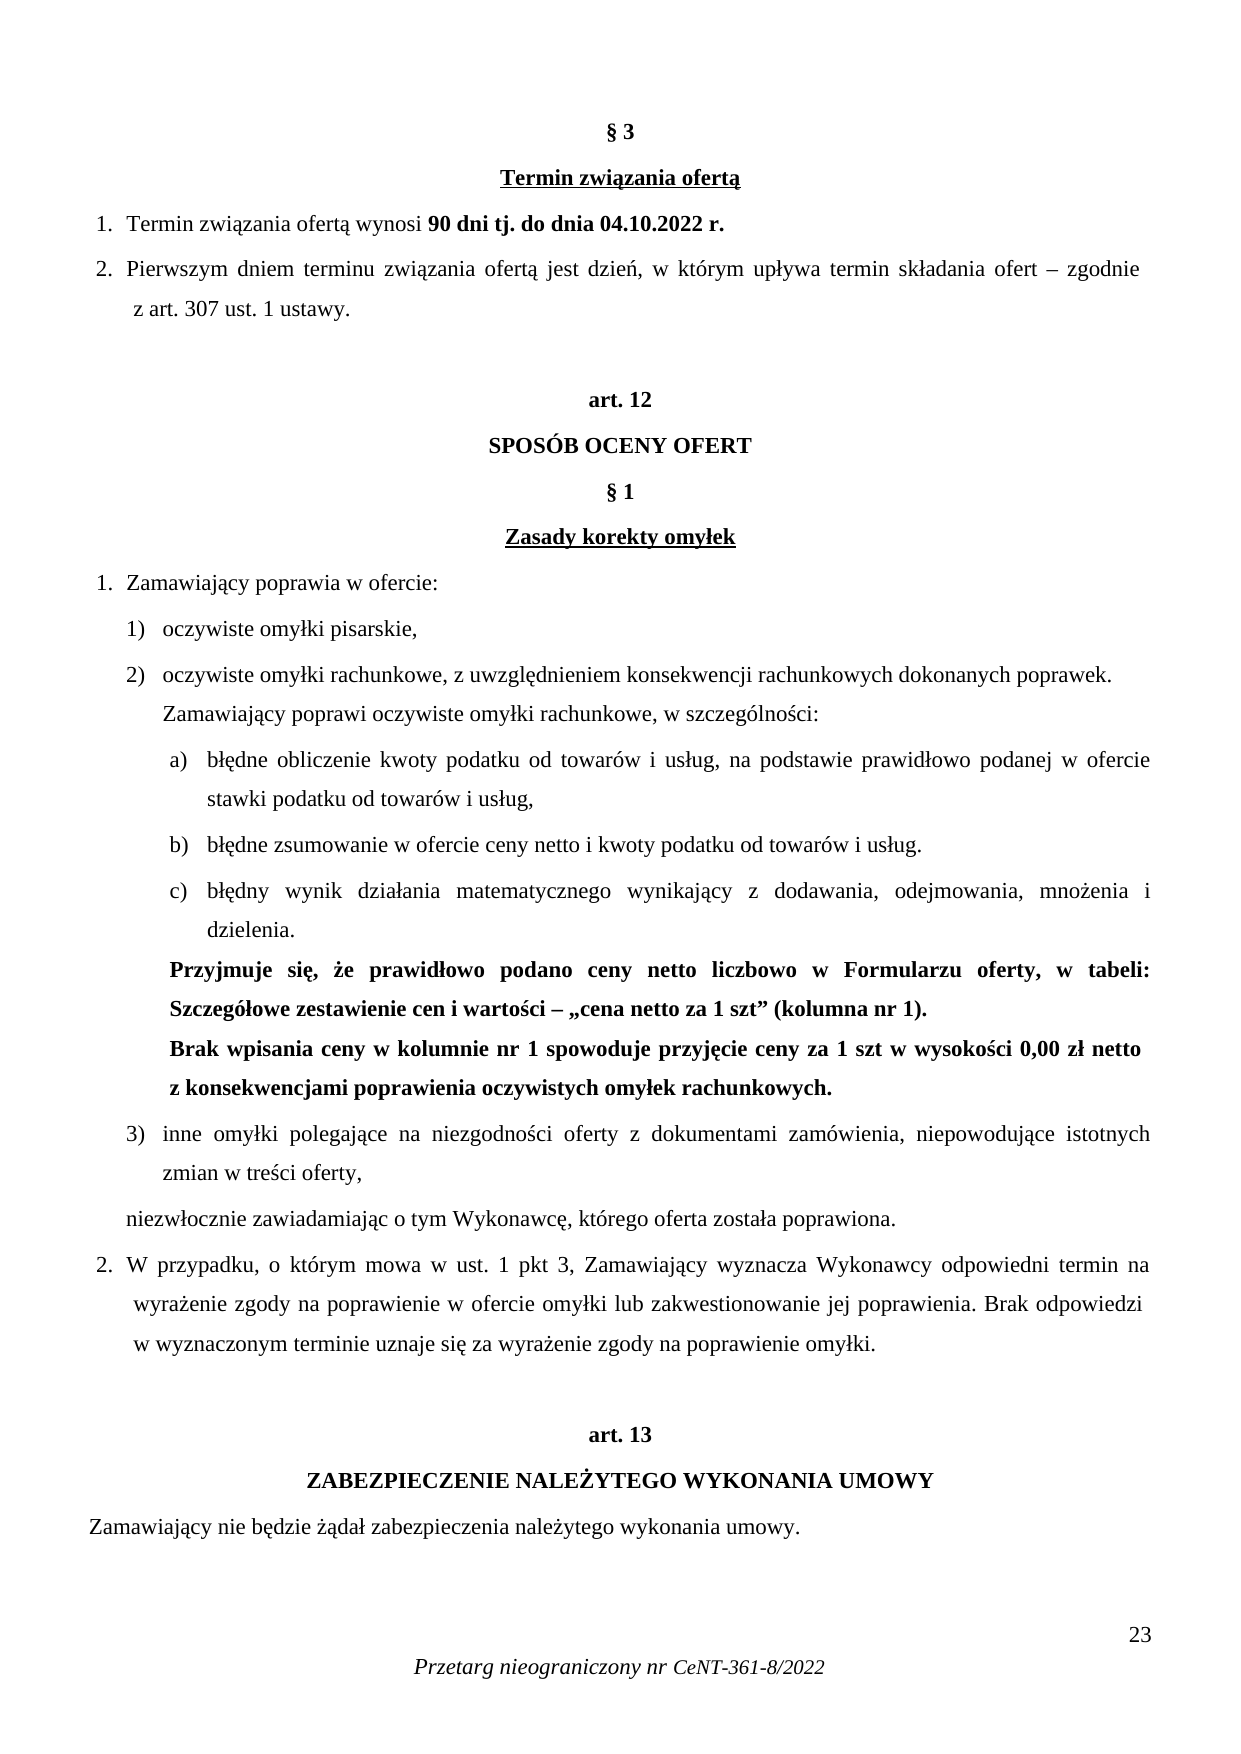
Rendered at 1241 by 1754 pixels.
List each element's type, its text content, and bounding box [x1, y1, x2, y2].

text § 3 [89, 118, 1152, 144]
text Brak wpisania ceny w kolumnie nr 1 spowoduje przyjęcie ceny za 1 szt w wysokości 0,00 zł netto z konsekwencjami poprawienia oczywistych omyłek rachunkowych. [169, 1035, 1152, 1101]
text art. 12 [89, 386, 1152, 413]
text § 1 [89, 478, 1152, 504]
list oczywiste omyłki rachunkowe, z uwzględnieniem konsekwencji rachunkowych dokonanych poprawek. [126, 661, 1152, 687]
list inne omyłki polegające na niezgodności oferty z dokumentami zamówienia, niepowodujące istotnych zmian w treści oferty, [126, 1120, 1152, 1186]
list Termin związania ofertą wynosi 90 dni tj. do dnia 04.10.2022 r. [96, 209, 1152, 236]
list W przypadku, o którym mowa w ust. 1 pkt 3, Zamawiający wyznacza Wykonawcy odpowiedni termin na wyrażenie zgody na poprawienie w ofercie omyłki lub zakwestionowanie jej poprawienia. Brak odpowiedzi w wyznaczonym terminie uznaje się za wyrażenie zgody na poprawienie omyłki. [96, 1251, 1152, 1356]
text Termin związania ofertą [89, 164, 1152, 190]
text Przyjmuje się, że prawidłowo podano ceny netto liczbowo w Formularzu oferty, w tabeli: Szczegółowe zestawienie cen i wartości – „cena netto za 1 szt” (kolumna nr 1). [169, 956, 1152, 1022]
list błędne zsumowanie w ofercie ceny netto i kwoty podatku od towarów i usług. [169, 831, 1152, 857]
text Zasady korekty omyłek [89, 523, 1152, 550]
list Pierwszym dniem terminu związania ofertą jest dzień, w którym upływa termin składania ofert – zgodnie z art. 307 ust. 1 ustawy. [96, 255, 1152, 321]
list błędny wynik działania matematycznego wynikający z dodawania, odejmowania, mnożenia i dzielenia. [169, 877, 1152, 943]
text SPOSÓB OCENY OFERT [89, 432, 1152, 458]
list Zamawiający poprawia w ofercie: [96, 569, 1152, 596]
text Zamawiający nie będzie żądał zabezpieczenia należytego wykonania umowy. [89, 1513, 1152, 1539]
text Zamawiający poprawi oczywiste omyłki rachunkowe, w szczególności: [162, 700, 1152, 726]
text art. 13 [89, 1421, 1152, 1448]
text niezwłocznie zawiadamiając o tym Wykonawcę, którego oferta została poprawiona. [89, 1205, 1152, 1231]
text ZABEZPIECZENIE NALEŻYTEGO WYKONANIA UMOWY [89, 1467, 1152, 1493]
list oczywiste omyłki pisarskie, [126, 615, 1152, 641]
list błędne obliczenie kwoty podatku od towarów i usług, na podstawie prawidłowo podanej w ofercie stawki podatku od towarów i usług, [169, 746, 1152, 812]
